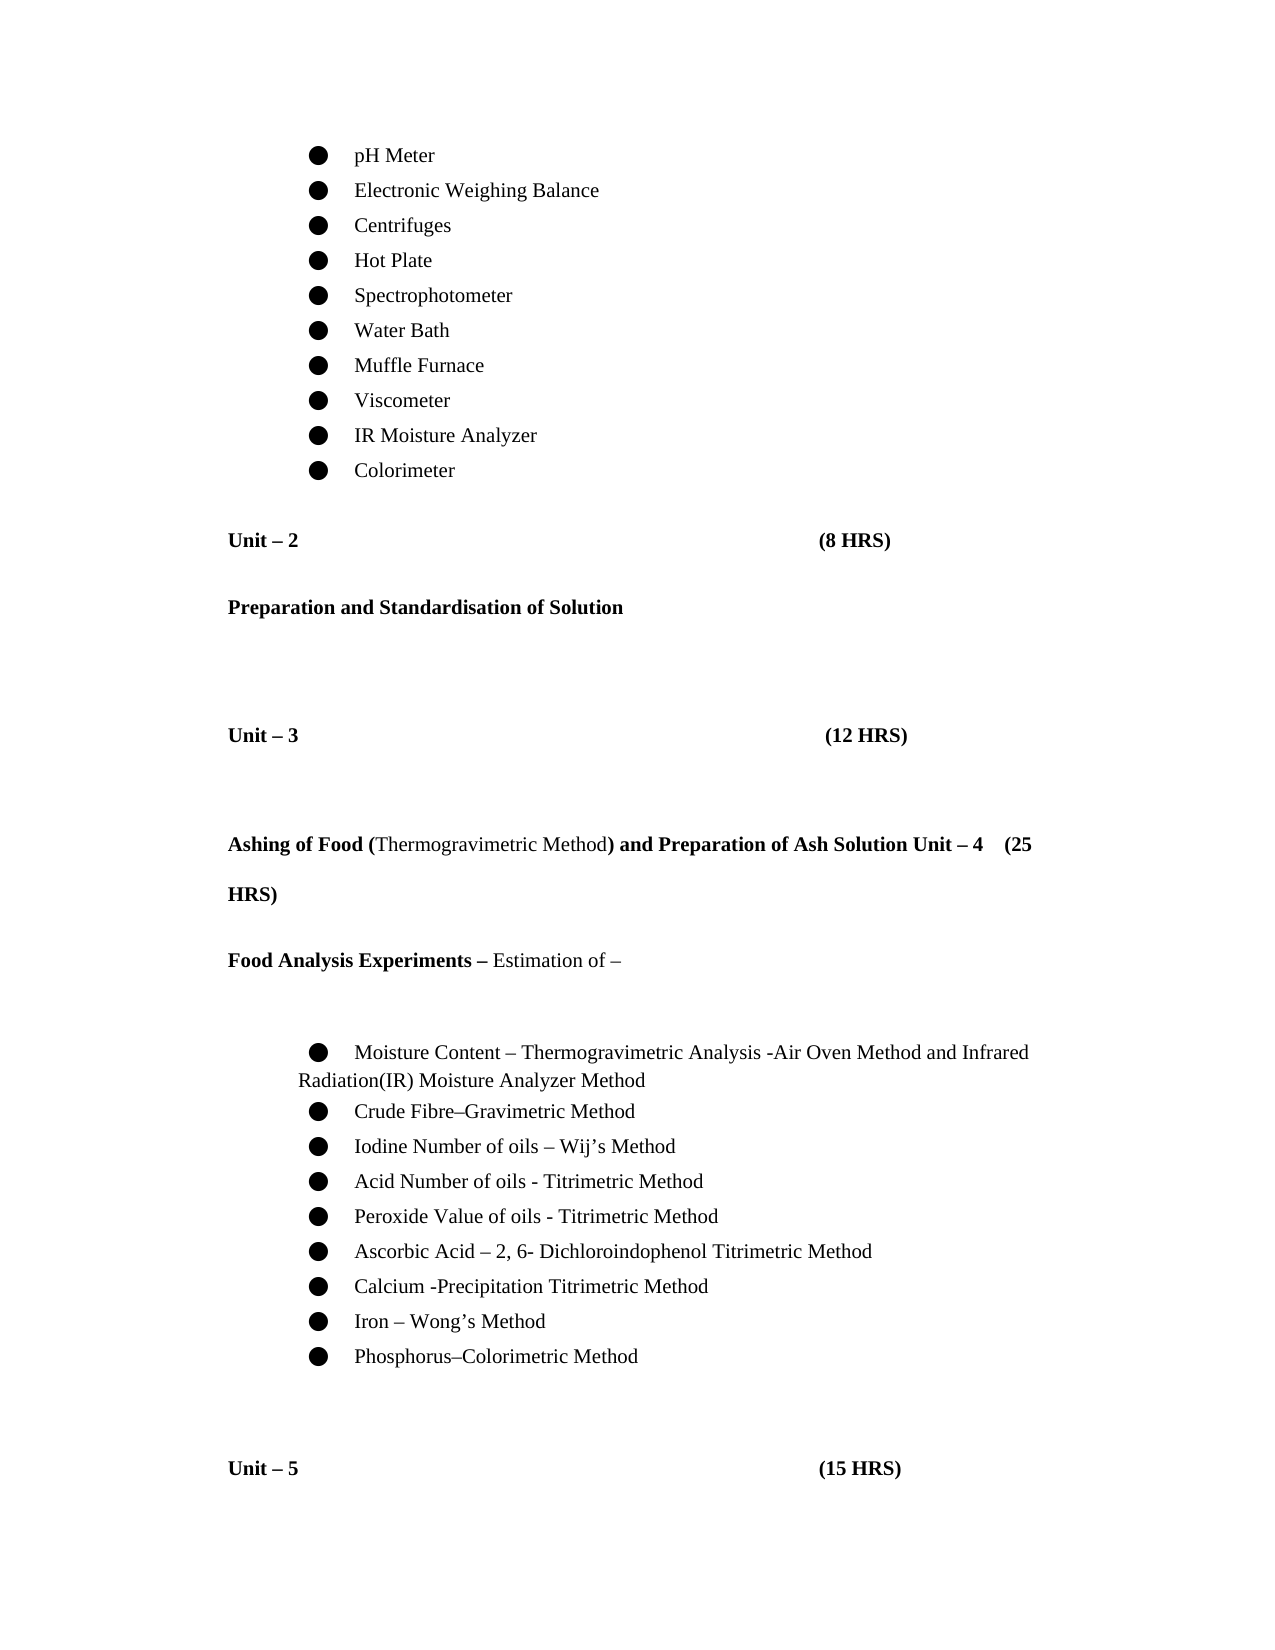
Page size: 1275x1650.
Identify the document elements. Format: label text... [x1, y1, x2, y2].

text Ashing of Food (Thermogravimetric Method) and Preparation of Ash Solution Unit – 4 (25 HRS) [228, 832, 1042, 906]
list pH Meter [307, 135, 1150, 169]
list Crude Fibre–Gravimetric Method [307, 1092, 1150, 1126]
list Centrifuges [307, 205, 1150, 239]
list Viscometer [307, 380, 1150, 414]
list Calcium -Precipitation Titrimetric Method [307, 1267, 1150, 1301]
list Iodine Number of oils – Wij’s Method [307, 1127, 1150, 1161]
list Colorimeter [307, 450, 1150, 484]
list Muffle Furnace [307, 345, 1150, 379]
list Moisture Content – Thermogravimetric Analysis -Air Oven Method and Infrared Radiation(IR) Moisture Analyzer Method [298, 1033, 1067, 1092]
list Ascorbic Acid – 2, 6- Dichloroindophenol Titrimetric Method [307, 1232, 1150, 1266]
list Spectrophotometer [307, 275, 1150, 309]
list Hot Plate [307, 240, 1150, 274]
subtitle Unit – 2 (8 HRS) [228, 528, 1150, 552]
text Preparation and Standardisation of Solution [228, 595, 1150, 619]
list Peroxide Value of oils - Titrimetric Method [307, 1197, 1150, 1231]
list IR Moisture Analyzer [307, 415, 1150, 449]
list Acid Number of oils - Titrimetric Method [307, 1162, 1150, 1196]
list Water Bath [307, 310, 1150, 344]
subtitle Unit – 5 (15 HRS) [228, 1456, 1150, 1480]
subtitle Unit – 3 (12 HRS) [228, 723, 1150, 747]
list Iron – Wong’s Method [307, 1302, 1150, 1336]
text Food Analysis Experiments – Estimation of – [228, 948, 1150, 972]
list Electronic Weighing Balance [307, 170, 1150, 204]
list Phosphorus–Colorimetric Method [307, 1337, 1150, 1371]
